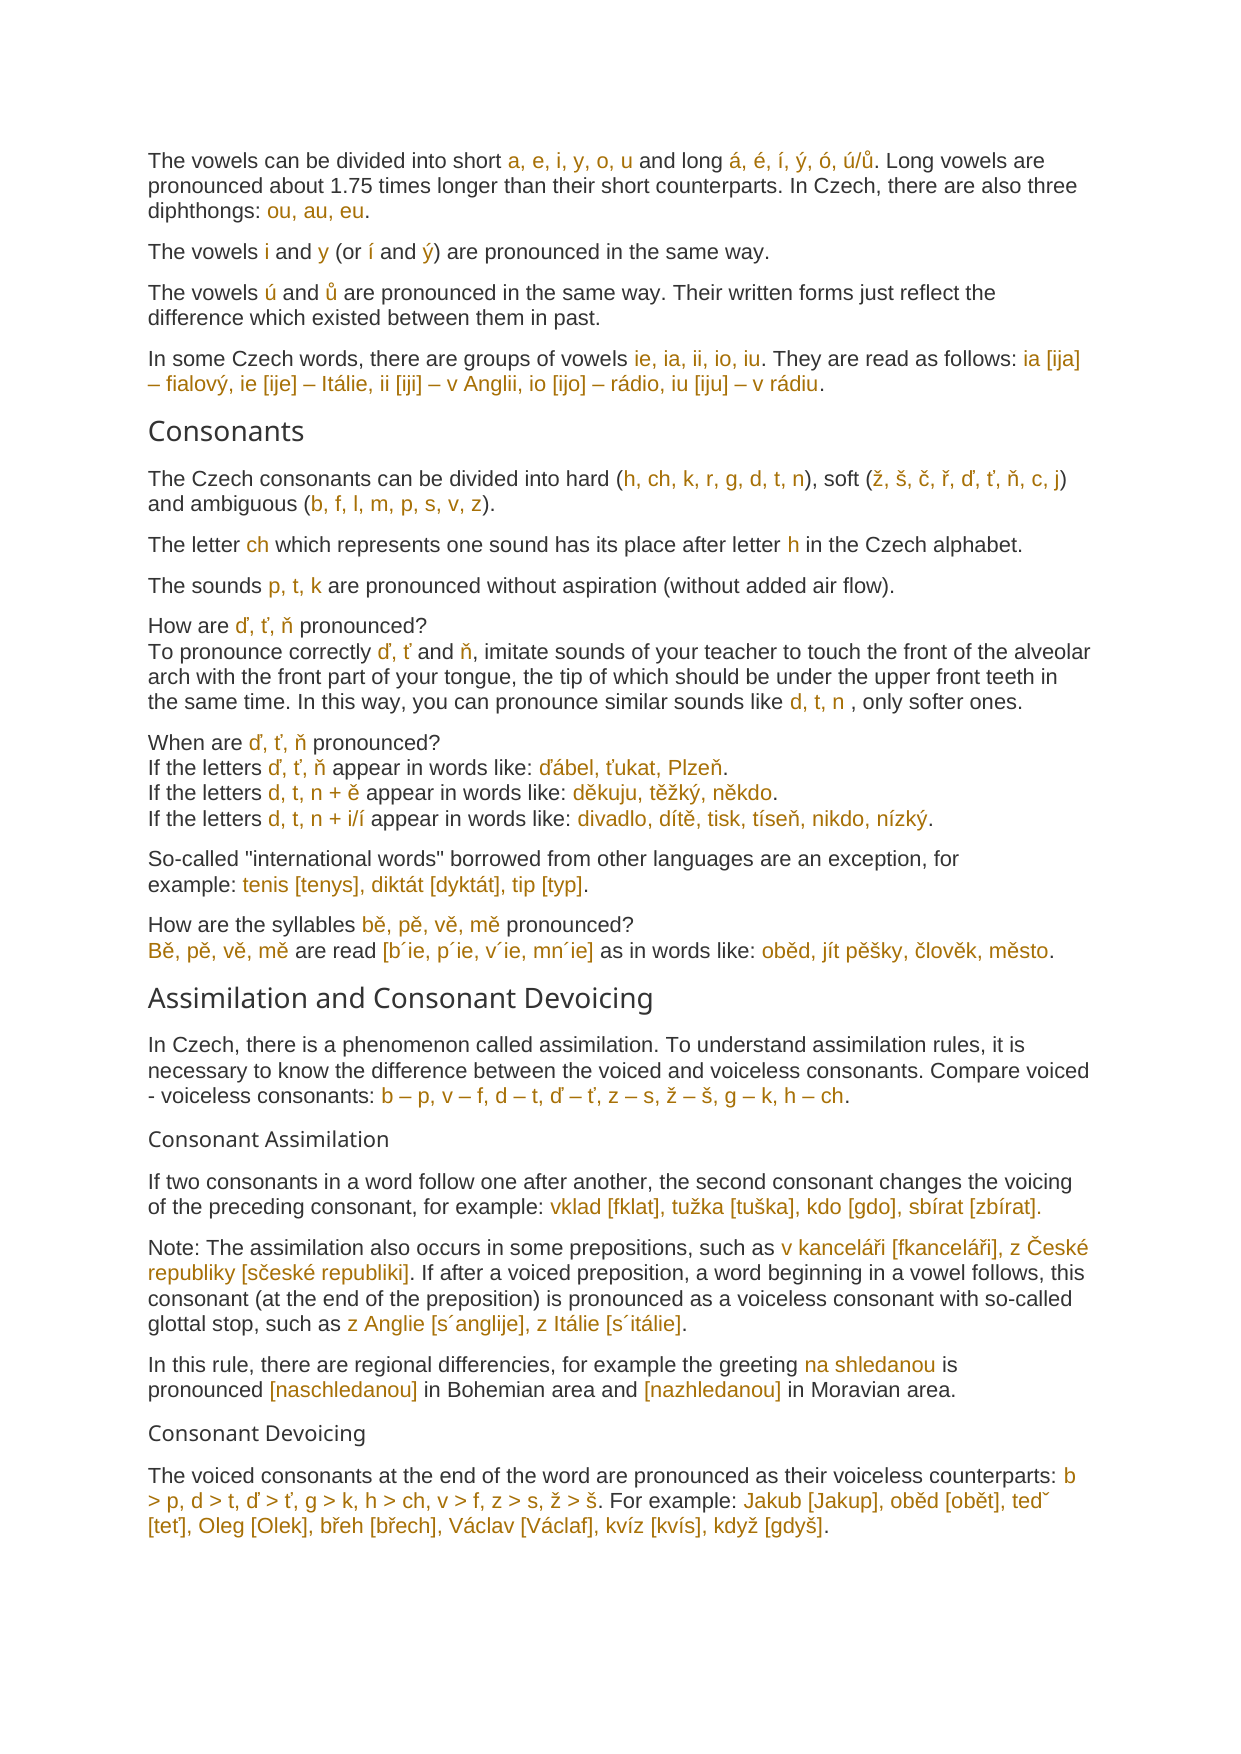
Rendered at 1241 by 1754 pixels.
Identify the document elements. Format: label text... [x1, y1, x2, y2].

text The letter ch which represents one sound has its place after letter h in the Czech alphabet. [148, 532, 1093, 557]
text In Czech, there is a phenomenon called assimilation. To understand assimilation rules, it is necessary to know the difference between the voiced and voiceless consonants. Compare voiced - voiceless consonants: b – p, v – f, d – t, ď – ť, z – s, ž – š, g – k, h – ch. [148, 1032, 1093, 1108]
text The vowels ú and ů are pronounced in the same way. Their written forms just reflect the difference which existed between them in past. [148, 280, 1093, 330]
text Consonant Assimilation [148, 1124, 1093, 1153]
text In some Czech words, there are groups of vowels ie, ia, ii, io, iu. They are read as follows: ia [ija] – fialový, ie [ije] – Itálie, ii [iji] – v Anglii, io [ijo] – rádio, iu [iju] – v rádiu. [148, 346, 1093, 396]
text How are ď, ť, ň pronounced? To pronounce correctly ď, ť and ň, imitate sounds of your teacher to touch the front of the alveolar arch with the front part of your tongue, the tip of which should be under the upper front teeth in the same time. In this way, you can pronounce similar sounds like d, t, n , only softer ones. [148, 613, 1093, 714]
text The Czech consonants can be divided into hard (h, ch, k, r, g, d, t, n), soft (ž, š, č, ř, ď, ť, ň, c, j) and ambiguous (b, f, l, m, p, s, v, z). [148, 466, 1093, 516]
text Consonant Devoicing [148, 1418, 1093, 1447]
text Consonants [148, 412, 1093, 450]
text So-called "international words" borrowed from other languages are an exception, for example: tenis [tenys], diktát [dyktát], tip [typ]. [148, 846, 1093, 897]
text The voiced consonants at the end of the word are pronounced as their voiceless counterparts: b > p, d > t, ď > ť, g > k, h > ch, v > f, z > s, ž > š. For example: Jakub [Jakup], oběd [obět], tedˇ [teť], Oleg [Olek], břeh [břech], Václav [Václaf], kvíz [kvís], když [gdyš]. [148, 1463, 1093, 1539]
text The vowels i and y (or í and ý) are pronounced in the same way. [148, 239, 1093, 264]
text Note: The assimilation also occurs in some prepositions, such as v kanceláři [fkanceláři], z České republiky [sčeské republiki]. If after a voiced preposition, a word beginning in a vowel follows, this consonant (at the end of the preposition) is pronounced as a voiceless consonant with so-called glottal stop, such as z Anglie [s´anglije], z Itálie [s´itálie]. [148, 1235, 1093, 1336]
text If two consonants in a word follow one after another, the second consonant changes the voicing of the preceding consonant, for example: vklad [fklat], tužka [tuška], kdo [gdo], sbírat [zbírat]. [148, 1169, 1093, 1219]
text Assimilation and Consonant Devoicing [148, 978, 1093, 1017]
text The vowels can be divided into short a, e, i, y, o, u and long á, é, í, ý, ó, ú/ů. Long vowels are pronounced about 1.75 times longer than their short counterparts. In Czech, there are also three diphthongs: ou, au, eu. [148, 148, 1093, 223]
text When are ď, ť, ň pronounced? If the letters ď, ť, ň appear in words like: ďábel, ťukat, Plzeň. If the letters d, t, n + ě appear in words like: děkuju, těžký, někdo. If the letters d, t, n + i/í appear in words like: divadlo, dítě, tisk, tíseň, nikdo, nízký. [148, 730, 1093, 831]
text In this rule, there are regional differencies, for example the greeting na shledanou is pronounced [naschledanou] in Bohemian area and [nazhledanou] in Moravian area. [148, 1352, 1093, 1402]
text How are the syllables bě, pě, vě, mě pronounced? Bě, pě, vě, mě are read [b´ie, p´ie, v´ie, mn´ie] as in words like: oběd, jít pěšky, člověk, město. [148, 912, 1093, 963]
text The sounds p, t, k are pronounced without aspiration (without added air flow). [148, 573, 1093, 598]
